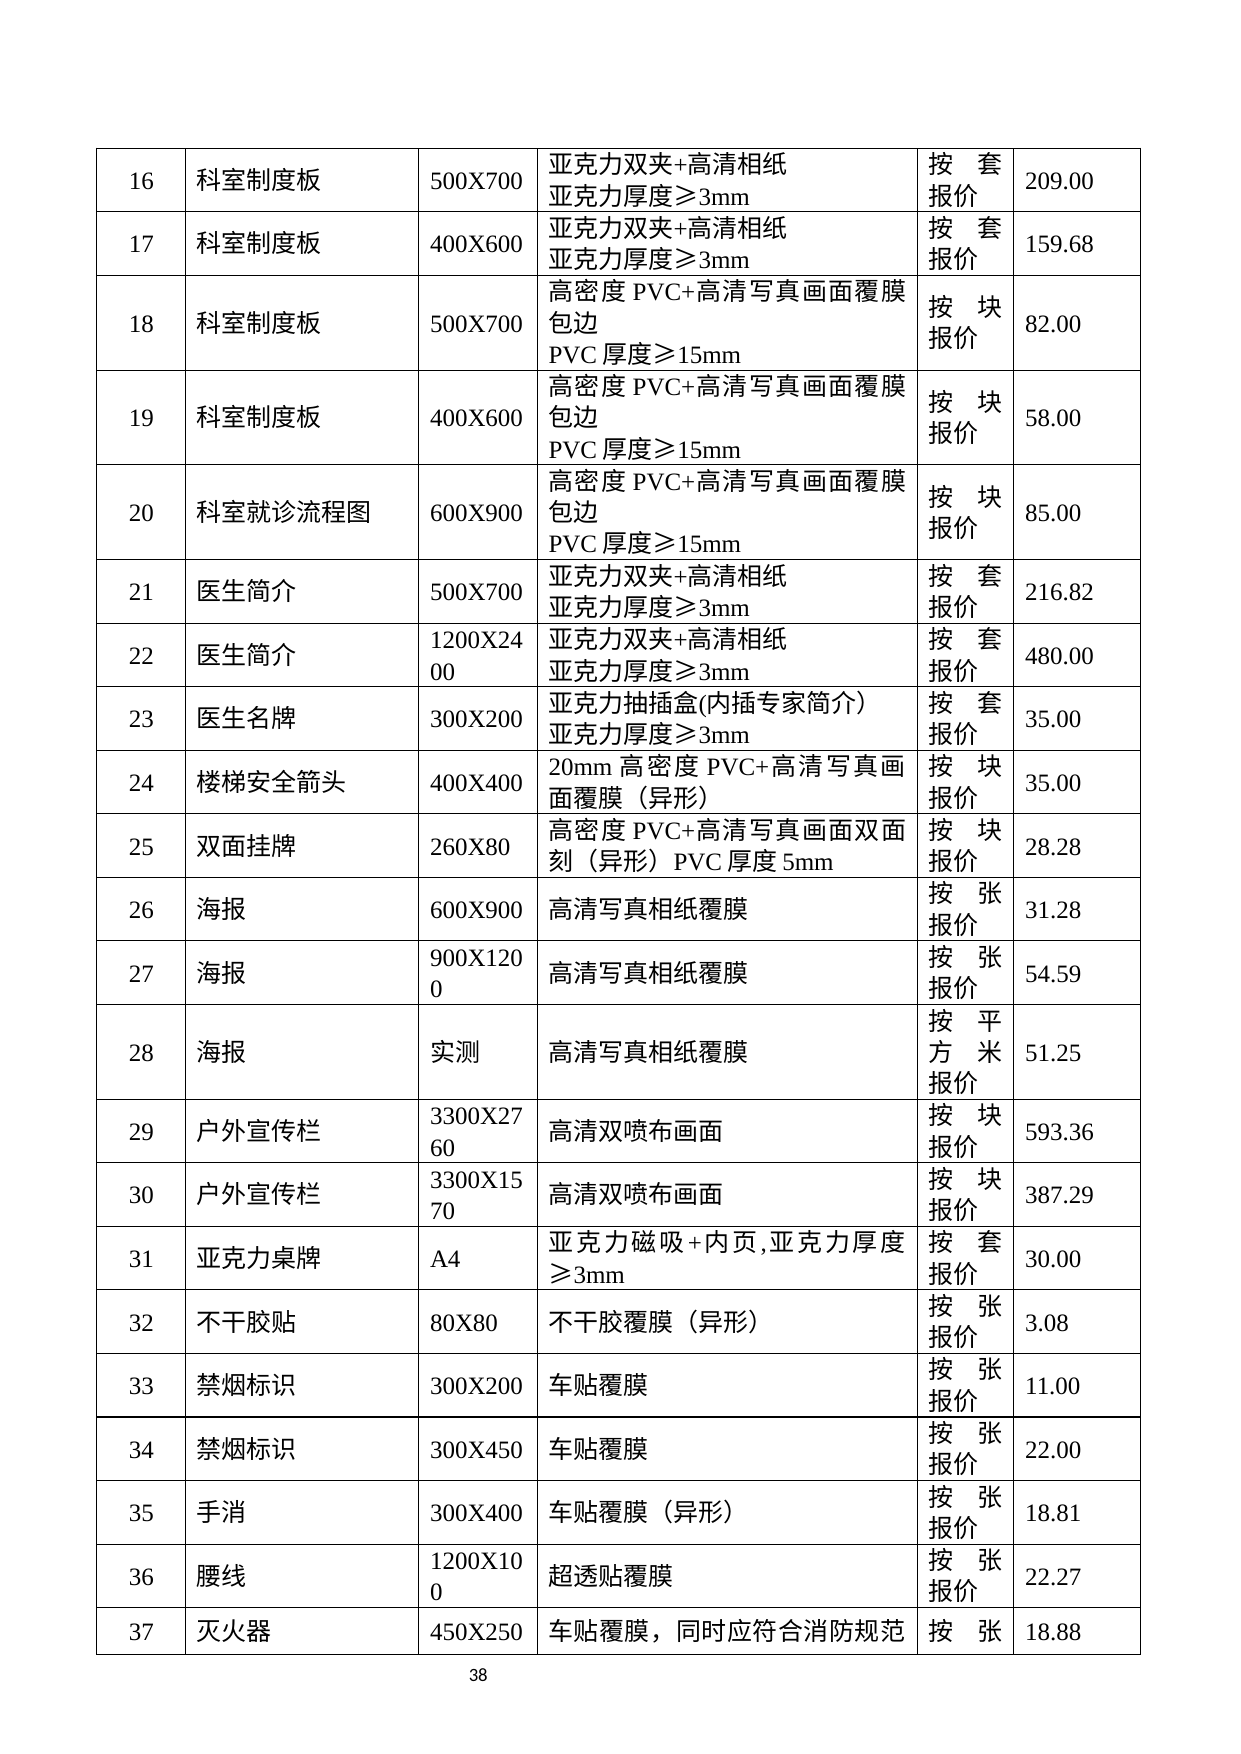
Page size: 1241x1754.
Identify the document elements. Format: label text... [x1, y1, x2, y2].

table_cell 21 [97, 560, 185, 623]
table_cell 车贴覆膜 [538, 1418, 917, 1480]
table_cell 54.59 [1014, 941, 1140, 1004]
table_cell 34 [97, 1418, 185, 1480]
table_cell 高密度PVC+高清写真画面覆膜包边 PVC厚度≥15mm [538, 276, 917, 369]
table_cell 车贴覆膜 [538, 1354, 917, 1416]
table_cell 18.81 [1014, 1481, 1140, 1543]
table_cell 600X900 [419, 878, 537, 940]
table_cell 31 [97, 1227, 185, 1289]
table_cell 高清双喷布画面 [538, 1163, 917, 1226]
table_cell 17 [97, 212, 185, 275]
table_cell 20 [97, 465, 185, 559]
table_cell 300X200 [419, 687, 537, 750]
table_cell 209.00 [1014, 149, 1140, 211]
table_cell 高清写真相纸覆膜 [538, 941, 917, 1004]
table_cell 1200X2400 [419, 624, 537, 686]
table_cell 灭火器 [186, 1608, 418, 1654]
table_cell 按平方米报价 [918, 1005, 1013, 1099]
table_cell 20mm高密度PVC+高清写真画面覆膜（异形） [538, 751, 917, 813]
table_cell 22 [97, 624, 185, 686]
table_cell 按套报价 [918, 687, 1013, 750]
table_cell 300X450 [419, 1418, 537, 1480]
table_cell 亚克力双夹+高清相纸 亚克力厚度≥3mm [538, 624, 917, 686]
table_cell 科室制度板 [186, 371, 418, 464]
table_cell 19 [97, 371, 185, 464]
table_cell 按套报价 [918, 560, 1013, 623]
table_cell 车贴覆膜（异形） [538, 1481, 917, 1543]
table_cell 600X900 [419, 465, 537, 559]
table_cell 亚克力双夹+高清相纸 亚克力厚度≥3mm [538, 149, 917, 211]
table_cell 医生名牌 [186, 687, 418, 750]
table_cell 30 [97, 1163, 185, 1226]
table_cell 3300X2760 [419, 1100, 537, 1162]
table_cell A4 [419, 1227, 537, 1289]
table_cell 按块报价 [918, 276, 1013, 369]
table_cell 900X1200 [419, 941, 537, 1004]
table_cell 35.00 [1014, 687, 1140, 750]
table_cell 85.00 [1014, 465, 1140, 559]
table_cell 按张报价 [918, 1481, 1013, 1543]
table_cell 按块报价 [918, 1163, 1013, 1226]
table_cell 科室制度板 [186, 276, 418, 369]
table_cell 按套报价 [918, 1227, 1013, 1289]
table_cell 500X700 [419, 149, 537, 211]
table_cell 37 [97, 1608, 185, 1654]
table_cell 16 [97, 149, 185, 211]
table_cell 300X400 [419, 1481, 537, 1543]
table_cell 楼梯安全箭头 [186, 751, 418, 813]
table_cell 3.08 [1014, 1290, 1140, 1353]
table_cell 亚克力双夹+高清相纸 亚克力厚度≥3mm [538, 212, 917, 275]
table_cell 400X400 [419, 751, 537, 813]
table_cell 11.00 [1014, 1354, 1140, 1416]
table_cell 159.68 [1014, 212, 1140, 275]
table_cell 按套报价 [918, 624, 1013, 686]
table_cell 按张报价 [918, 941, 1013, 1004]
table_cell 高清写真相纸覆膜 [538, 1005, 917, 1099]
table_cell 30.00 [1014, 1227, 1140, 1289]
table_cell 腰线 [186, 1545, 418, 1607]
table_cell 实测 [419, 1005, 537, 1099]
table_cell 25 [97, 814, 185, 877]
table_cell 36 [97, 1545, 185, 1607]
table_cell 不干胶贴 [186, 1290, 418, 1353]
table_cell 500X700 [419, 560, 537, 623]
table_cell 22.00 [1014, 1418, 1140, 1480]
table_cell 海报 [186, 941, 418, 1004]
table_cell 户外宣传栏 [186, 1100, 418, 1162]
table_cell 387.29 [1014, 1163, 1140, 1226]
table_cell 51.25 [1014, 1005, 1140, 1099]
table_cell 科室制度板 [186, 149, 418, 211]
table_cell 按张报价 [918, 878, 1013, 940]
table_cell 双面挂牌 [186, 814, 418, 877]
table_cell 18.88 [1014, 1608, 1140, 1654]
table_cell 亚克力桌牌 [186, 1227, 418, 1289]
table_cell 32 [97, 1290, 185, 1353]
table_cell 26 [97, 878, 185, 940]
table_cell 1200X100 [419, 1545, 537, 1607]
table_cell 80X80 [419, 1290, 537, 1353]
table_cell 400X600 [419, 371, 537, 464]
table_cell 禁烟标识 [186, 1418, 418, 1480]
table_cell 海报 [186, 1005, 418, 1099]
table_cell 按块报价 [918, 1100, 1013, 1162]
table_cell 35 [97, 1481, 185, 1543]
table_cell 禁烟标识 [186, 1354, 418, 1416]
table_cell 按套报价 [918, 212, 1013, 275]
table_cell 35.00 [1014, 751, 1140, 813]
table_cell 22.27 [1014, 1545, 1140, 1607]
table_cell 450X250 [419, 1608, 537, 1654]
table_cell 58.00 [1014, 371, 1140, 464]
table_cell 按套报价 [918, 149, 1013, 211]
table_cell 216.82 [1014, 560, 1140, 623]
table_cell 手消 [186, 1481, 418, 1543]
table_cell 高密度PVC+高清写真画面覆膜包边 PVC厚度≥15mm [538, 371, 917, 464]
table_cell 科室制度板 [186, 212, 418, 275]
table_cell 按块报价 [918, 465, 1013, 559]
table_cell 按张报价 [918, 1608, 1013, 1654]
table_cell 29 [97, 1100, 185, 1162]
table_cell 33 [97, 1354, 185, 1416]
table_cell 23 [97, 687, 185, 750]
table_cell 按块报价 [918, 751, 1013, 813]
table_cell 高清写真相纸覆膜 [538, 878, 917, 940]
table_cell 28.28 [1014, 814, 1140, 877]
table_cell 科室就诊流程图 [186, 465, 418, 559]
table_cell 按张报价 [918, 1290, 1013, 1353]
table_cell 不干胶覆膜（异形） [538, 1290, 917, 1353]
table_cell 82.00 [1014, 276, 1140, 369]
table_cell 亚克力双夹+高清相纸 亚克力厚度≥3mm [538, 560, 917, 623]
table_cell 593.36 [1014, 1100, 1140, 1162]
table_cell 按张报价 [918, 1354, 1013, 1416]
table_cell 海报 [186, 878, 418, 940]
table_cell 按张报价 [918, 1545, 1013, 1607]
table_cell 高清双喷布画面 [538, 1100, 917, 1162]
table_cell 医生简介 [186, 624, 418, 686]
table_cell 亚克力抽插盒(内插专家简介） 亚克力厚度≥3mm [538, 687, 917, 750]
table_cell 高密度PVC+高清写真画面覆膜包边 PVC厚度≥15mm [538, 465, 917, 559]
table_cell 400X600 [419, 212, 537, 275]
table_cell 260X80 [419, 814, 537, 877]
table_cell 500X700 [419, 276, 537, 369]
table_cell 高密度PVC+高清写真画面双面刻（异形）PVC厚度5mm [538, 814, 917, 877]
table_cell 3300X1570 [419, 1163, 537, 1226]
table_cell 超透贴覆膜 [538, 1545, 917, 1607]
table_cell 28 [97, 1005, 185, 1099]
table_cell 31.28 [1014, 878, 1140, 940]
table_cell 户外宣传栏 [186, 1163, 418, 1226]
table_cell 按张报价 [918, 1418, 1013, 1480]
table_cell 27 [97, 941, 185, 1004]
table_cell 按块报价 [918, 371, 1013, 464]
table_cell 480.00 [1014, 624, 1140, 686]
table_cell 亚克力磁吸+内页,亚克力厚度≥3mm [538, 1227, 917, 1289]
table_cell 按块报价 [918, 814, 1013, 877]
table_cell 24 [97, 751, 185, 813]
table_cell 300X200 [419, 1354, 537, 1416]
table_cell 医生简介 [186, 560, 418, 623]
table_cell 18 [97, 276, 185, 369]
table_cell 车贴覆膜，同时应符合消防规范要求 [538, 1608, 917, 1654]
